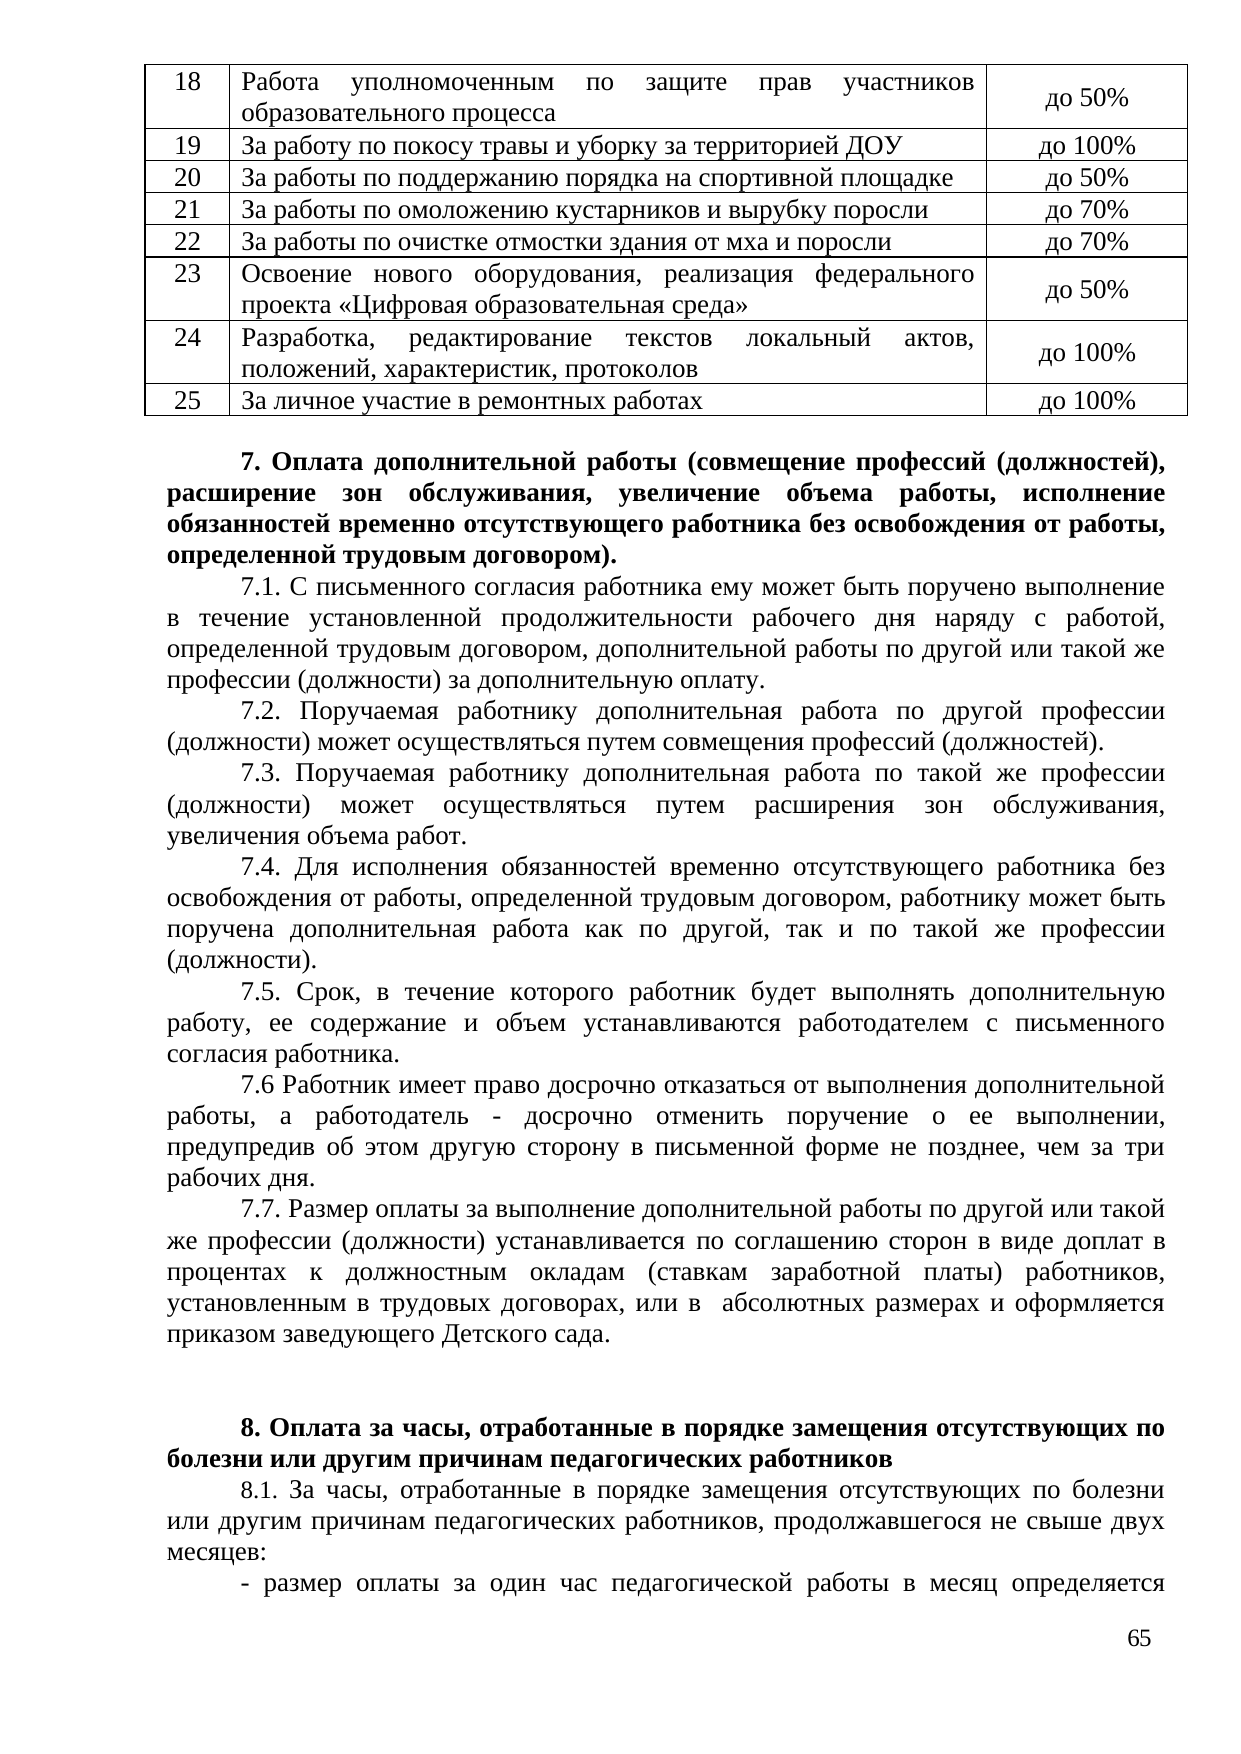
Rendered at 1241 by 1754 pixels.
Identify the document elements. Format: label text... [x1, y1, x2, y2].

text 7.3. Поручаемая работнику дополнительная работа по такой же профессии (должности) может осуществляться путем расширения зон обслуживания, увеличения объема работ. [167, 757, 1166, 850]
table_cell За работы по поддержанию порядка на спортивной площадке [230, 161, 986, 192]
table_cell 24 [146, 321, 229, 383]
table_cell 23 [146, 258, 229, 320]
text 7.1. С письменного согласия работника ему может быть поручено выполнение в течение установленной продолжительности рабочего дня наряду с работой, определенной трудовым договором, дополнительной работы по другой или такой же профессии (должности) за дополнительную оплату. [167, 570, 1166, 694]
text 7.6 Работник имеет право досрочно отказаться от выполнения дополнительной работы, а работодатель - досрочно отменить поручение о ее выполнении, предупредив об этом другую сторону в письменной форме не позднее, чем за три рабочих дня. [167, 1068, 1166, 1193]
table_cell до 50% [987, 161, 1187, 192]
table_cell Разработка, редактирование текстов локальный актов, положений, характеристик, протоколов [230, 321, 986, 383]
text 7.7. Размер оплаты за выполнение дополнительной работы по другой или такой же профессии (должности) устанавливается по соглашению сторон в виде доплат в процентах к должностным окладам (ставкам заработной платы) работников, установленным в трудовых договорах, или в абсолютных размерах и оформляется приказом заведующего Детского сада. [167, 1193, 1166, 1348]
text 8.1. За часы, отработанные в порядке замещения отсутствующих по болезни или другим причинам педагогических работников, продолжавшегося не свыше двух месяцев: [167, 1473, 1166, 1566]
table_cell За работы по очистке отмостки здания от мха и поросли [230, 225, 986, 256]
table_cell Работа уполномоченным по защите прав участников образовательного процесса [230, 65, 986, 128]
table_cell до 70% [987, 225, 1187, 256]
text 7.2. Поручаемая работнику дополнительная работа по другой профессии (должности) может осуществляться путем совмещения профессий (должностей). [167, 694, 1166, 757]
text 8. Оплата за часы, отработанные в порядке замещения отсутствующих по болезни или другим причинам педагогических работников [167, 1411, 1166, 1473]
table_cell 19 [146, 129, 229, 160]
table_cell 18 [146, 65, 229, 128]
text 7. Оплата дополнительной работы (совмещение профессий (должностей), расширение зон обслуживания, увеличение объема работы, исполнение обязанностей временно отсутствующего работника без освобождения от работы, определенной трудовым договором). [167, 445, 1166, 570]
table_cell до 50% [987, 258, 1187, 320]
text 7.5. Срок, в течение которого работник будет выполнять дополнительную работу, ее содержание и объем устанавливаются работодателем с письменного согласия работника. [167, 974, 1166, 1068]
table_cell 21 [146, 193, 229, 224]
table_cell 20 [146, 161, 229, 192]
table_cell до 100% [987, 321, 1187, 383]
table_cell 25 [146, 384, 229, 415]
text 7.4. Для исполнения обязанностей временно отсутствующего работника без освобождения от работы, определенной трудовым договором, работнику может быть поручена дополнительная работа как по другой, так и по такой же профессии (должности). [167, 850, 1166, 974]
table_cell до 100% [987, 384, 1187, 415]
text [167, 1566, 1166, 1597]
table_cell до 70% [987, 193, 1187, 224]
table_cell 22 [146, 225, 229, 256]
table_cell до 50% [987, 65, 1187, 128]
table_cell Освоение нового оборудования, реализация федерального проекта «Цифровая образовательная среда» [230, 258, 986, 320]
table_cell За личное участие в ремонтных работах [230, 384, 986, 415]
table_cell За работу по покосу травы и уборку за территорией ДОУ [230, 129, 986, 160]
table_cell За работы по омоложению кустарников и вырубку поросли [230, 193, 986, 224]
table_cell до 100% [987, 129, 1187, 160]
